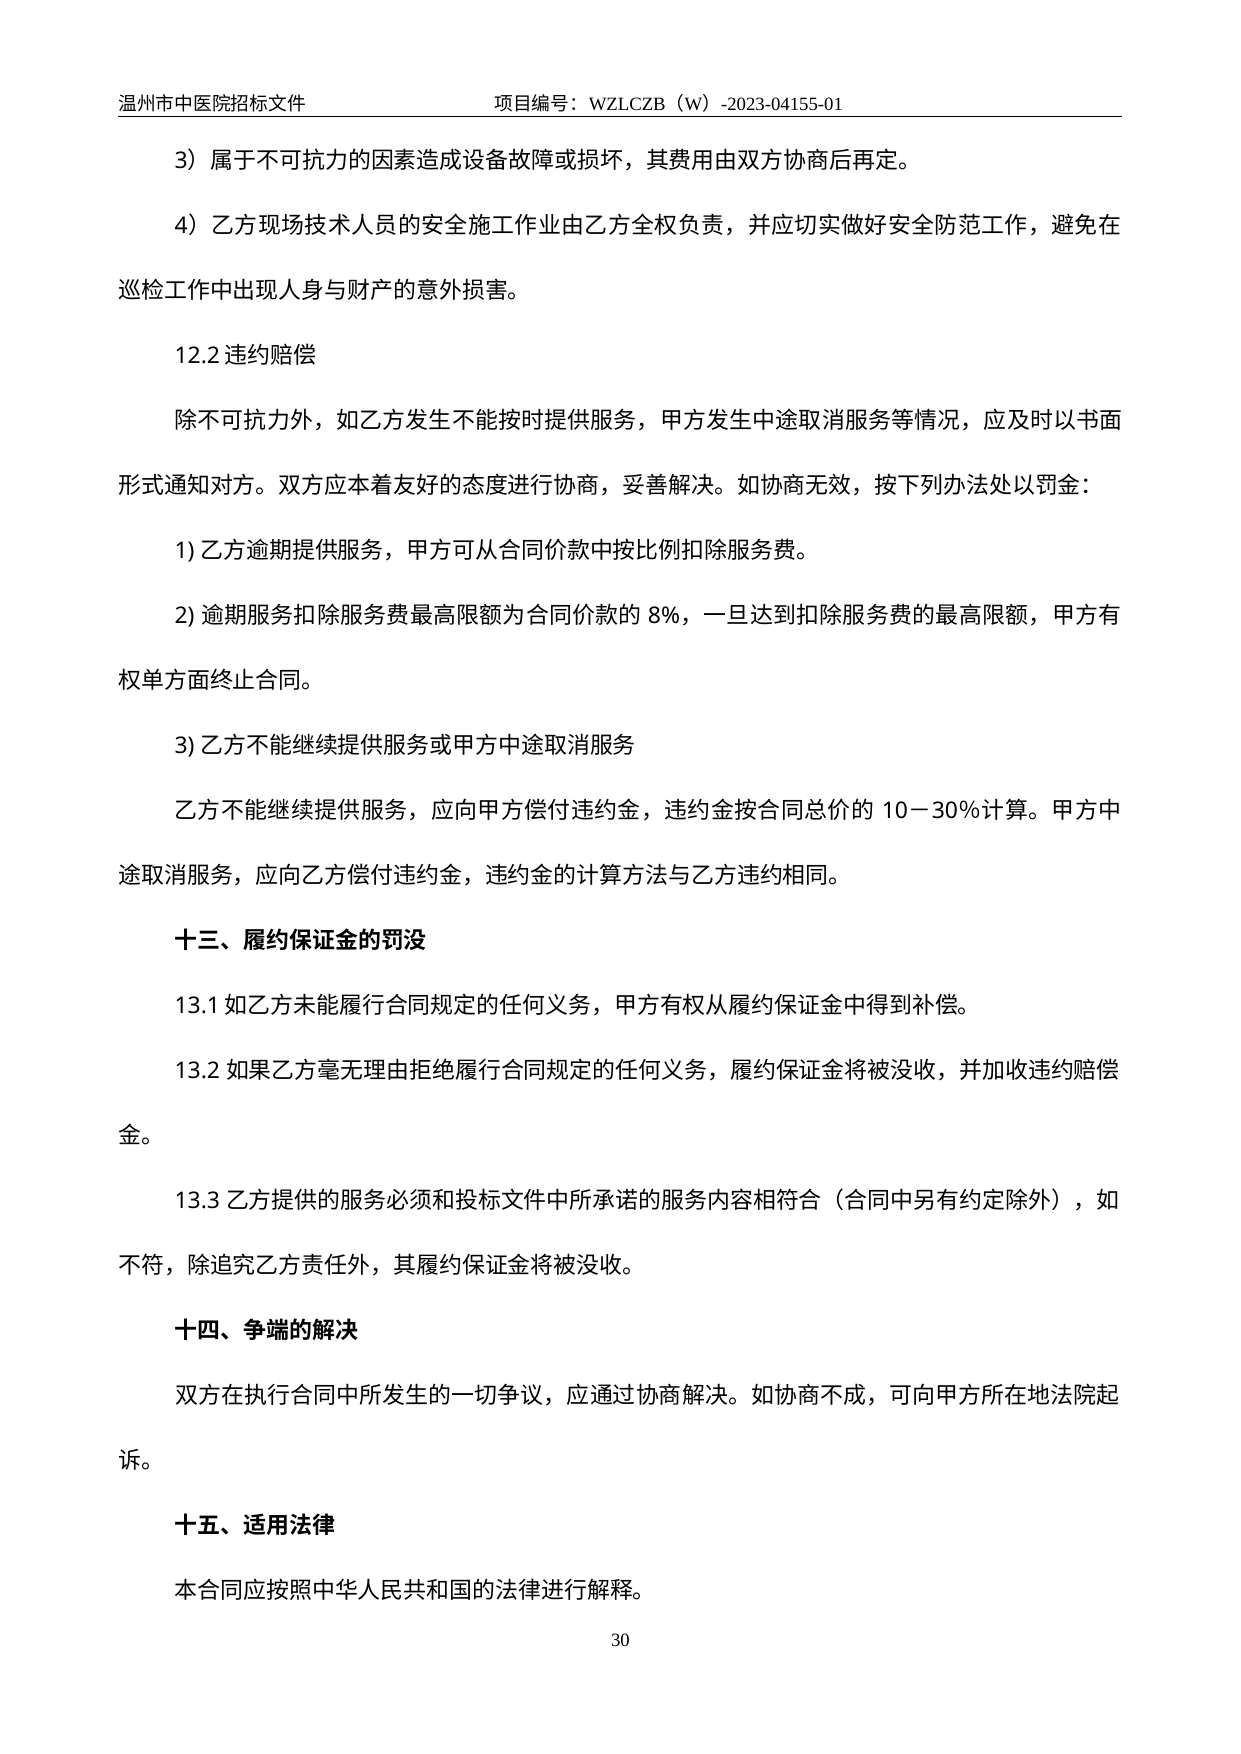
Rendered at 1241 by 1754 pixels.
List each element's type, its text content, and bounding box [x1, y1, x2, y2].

text 2) 逾期服务扣除服务费最高限额为合同价款的8%，一旦达到扣除服务费的最高限额，甲方有权单方面终止合同。 [118, 581, 1122, 711]
text 双方在执行合同中所发生的一切争议，应通过协商解决。如协商不成，可向甲方所在地法院起诉。 [118, 1361, 1122, 1491]
text 除不可抗力外，如乙方发生不能按时提供服务，甲方发生中途取消服务等情况，应及时以书面形式通知对方。双方应本着友好的态度进行协商，妥善解决。如协商无效，按下列办法处以罚金： [118, 386, 1122, 516]
text 12.2违约赔偿 [118, 321, 1122, 386]
text 4）乙方现场技术人员的安全施工作业由乙方全权负责，并应切实做好安全防范工作，避免在巡检工作中出现人身与财产的意外损害。 [118, 191, 1122, 321]
text 3）属于不可抗力的因素造成设备故障或损坏，其费用由双方协商后再定。 [118, 126, 1122, 191]
text 十三、履约保证金的罚没 [118, 906, 1122, 971]
text 1) 乙方逾期提供服务，甲方可从合同价款中按比例扣除服务费。 [118, 516, 1122, 581]
text 乙方不能继续提供服务，应向甲方偿付违约金，违约金按合同总价的10－30％计算。甲方中途取消服务，应向乙方偿付违约金，违约金的计算方法与乙方违约相同。 [118, 776, 1122, 906]
text 13.3 乙方提供的服务必须和投标文件中所承诺的服务内容相符合（合同中另有约定除外），如不符，除追究乙方责任外，其履约保证金将被没收。 [118, 1166, 1122, 1296]
text 13.1如乙方未能履行合同规定的任何义务，甲方有权从履约保证金中得到补偿。 [118, 971, 1122, 1036]
text 13.2 如果乙方毫无理由拒绝履行合同规定的任何义务，履约保证金将被没收，并加收违约赔偿金。 [118, 1036, 1122, 1166]
text 3) 乙方不能继续提供服务或甲方中途取消服务 [118, 711, 1122, 776]
text 十四、争端的解决 [118, 1296, 1122, 1361]
text 本合同应按照中华人民共和国的法律进行解释。 [118, 1556, 1122, 1621]
text 十五、适用法律 [118, 1491, 1122, 1556]
